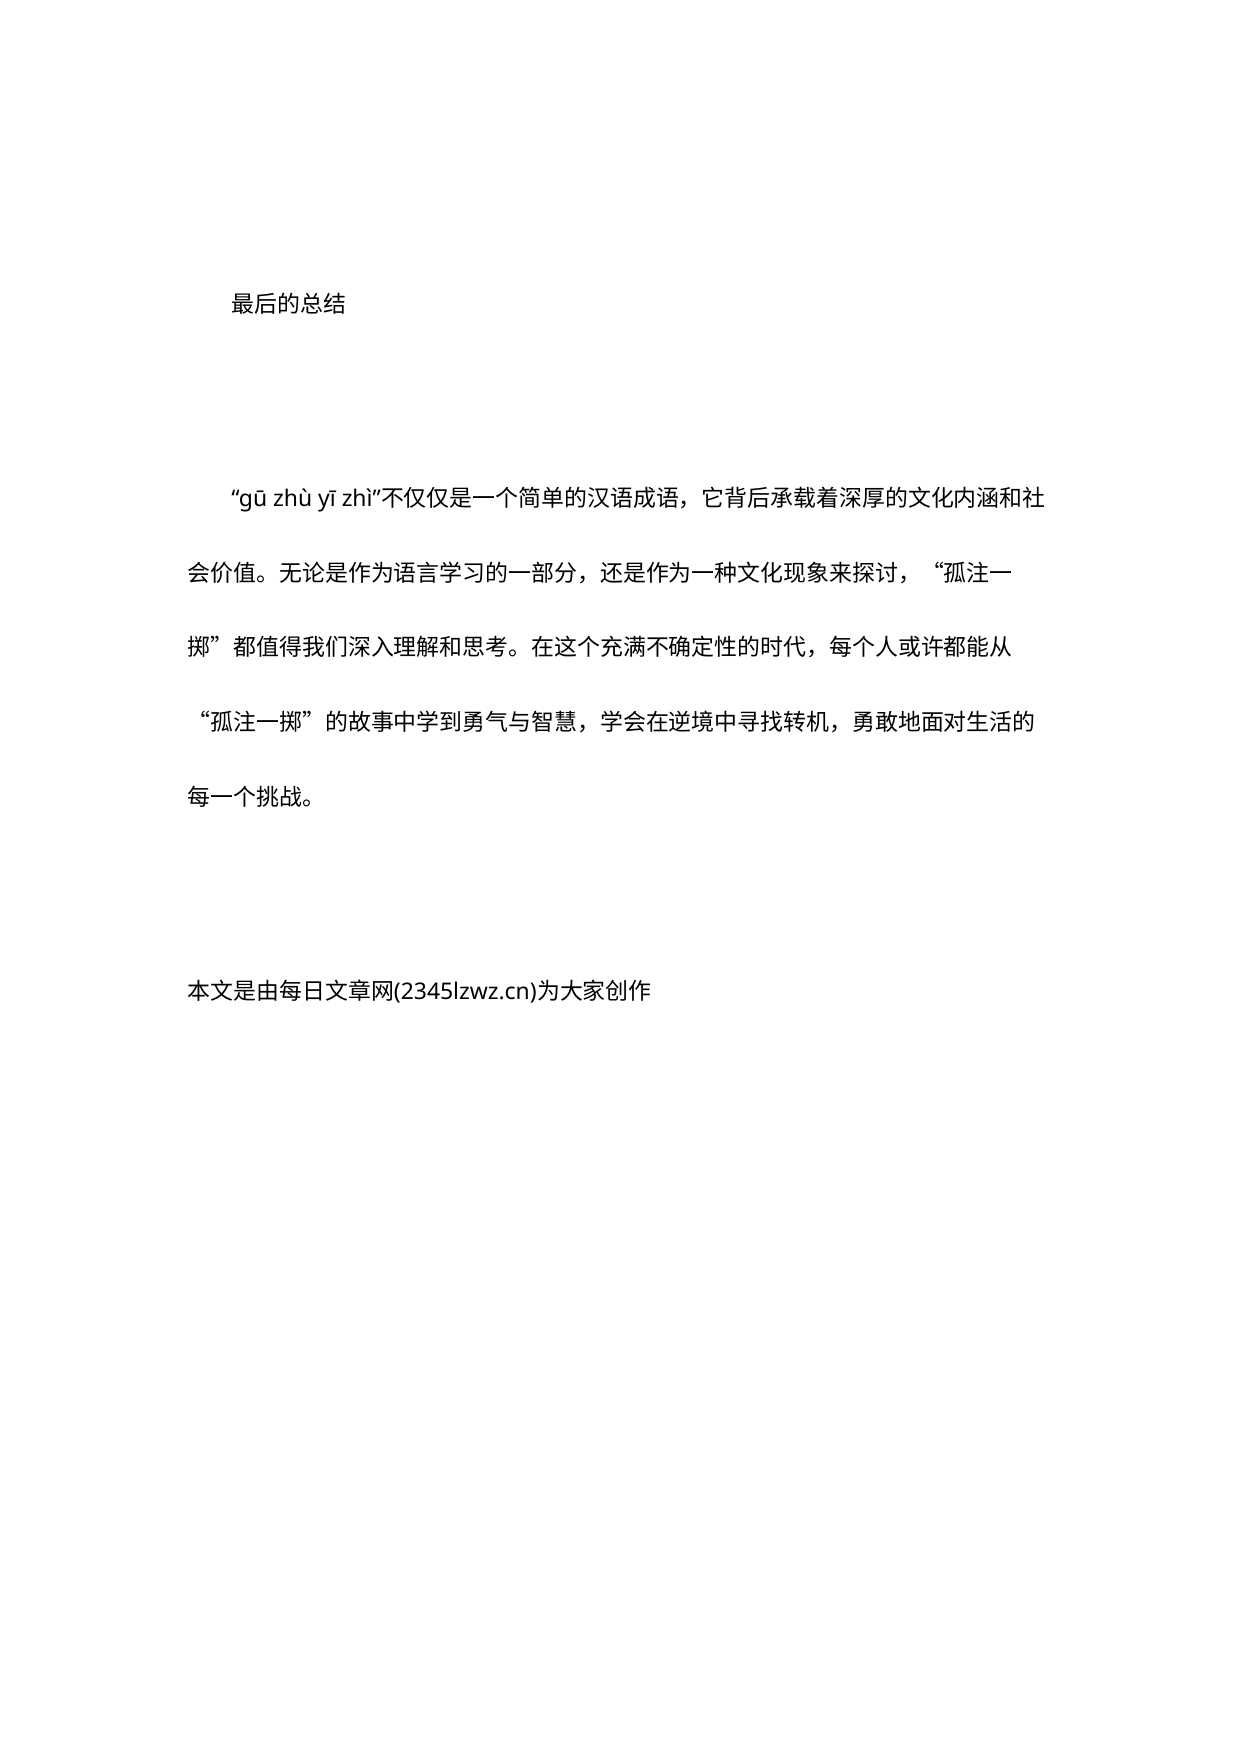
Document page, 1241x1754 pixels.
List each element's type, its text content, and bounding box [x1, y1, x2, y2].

text 本文是由每日文章网(2345lzwz.cn)为大家创作 [187, 957, 1053, 1022]
text “gū zhù yī zhì”不仅仅是一个简单的汉语成语，它背后承载着深厚的文化内涵和社会价值。无论是作为语言学习的一部分，还是作为一种文化现象来探讨，“孤注一掷”都值得我们深入理解和思考。在这个充满不确定性的时代，每个人或许都能从“孤注一掷”的故事中学到勇气与智慧，学会在逆境中寻找转机，勇敢地面对生活的每一个挑战。 [187, 464, 1053, 828]
text 最后的总结 [187, 270, 1053, 335]
